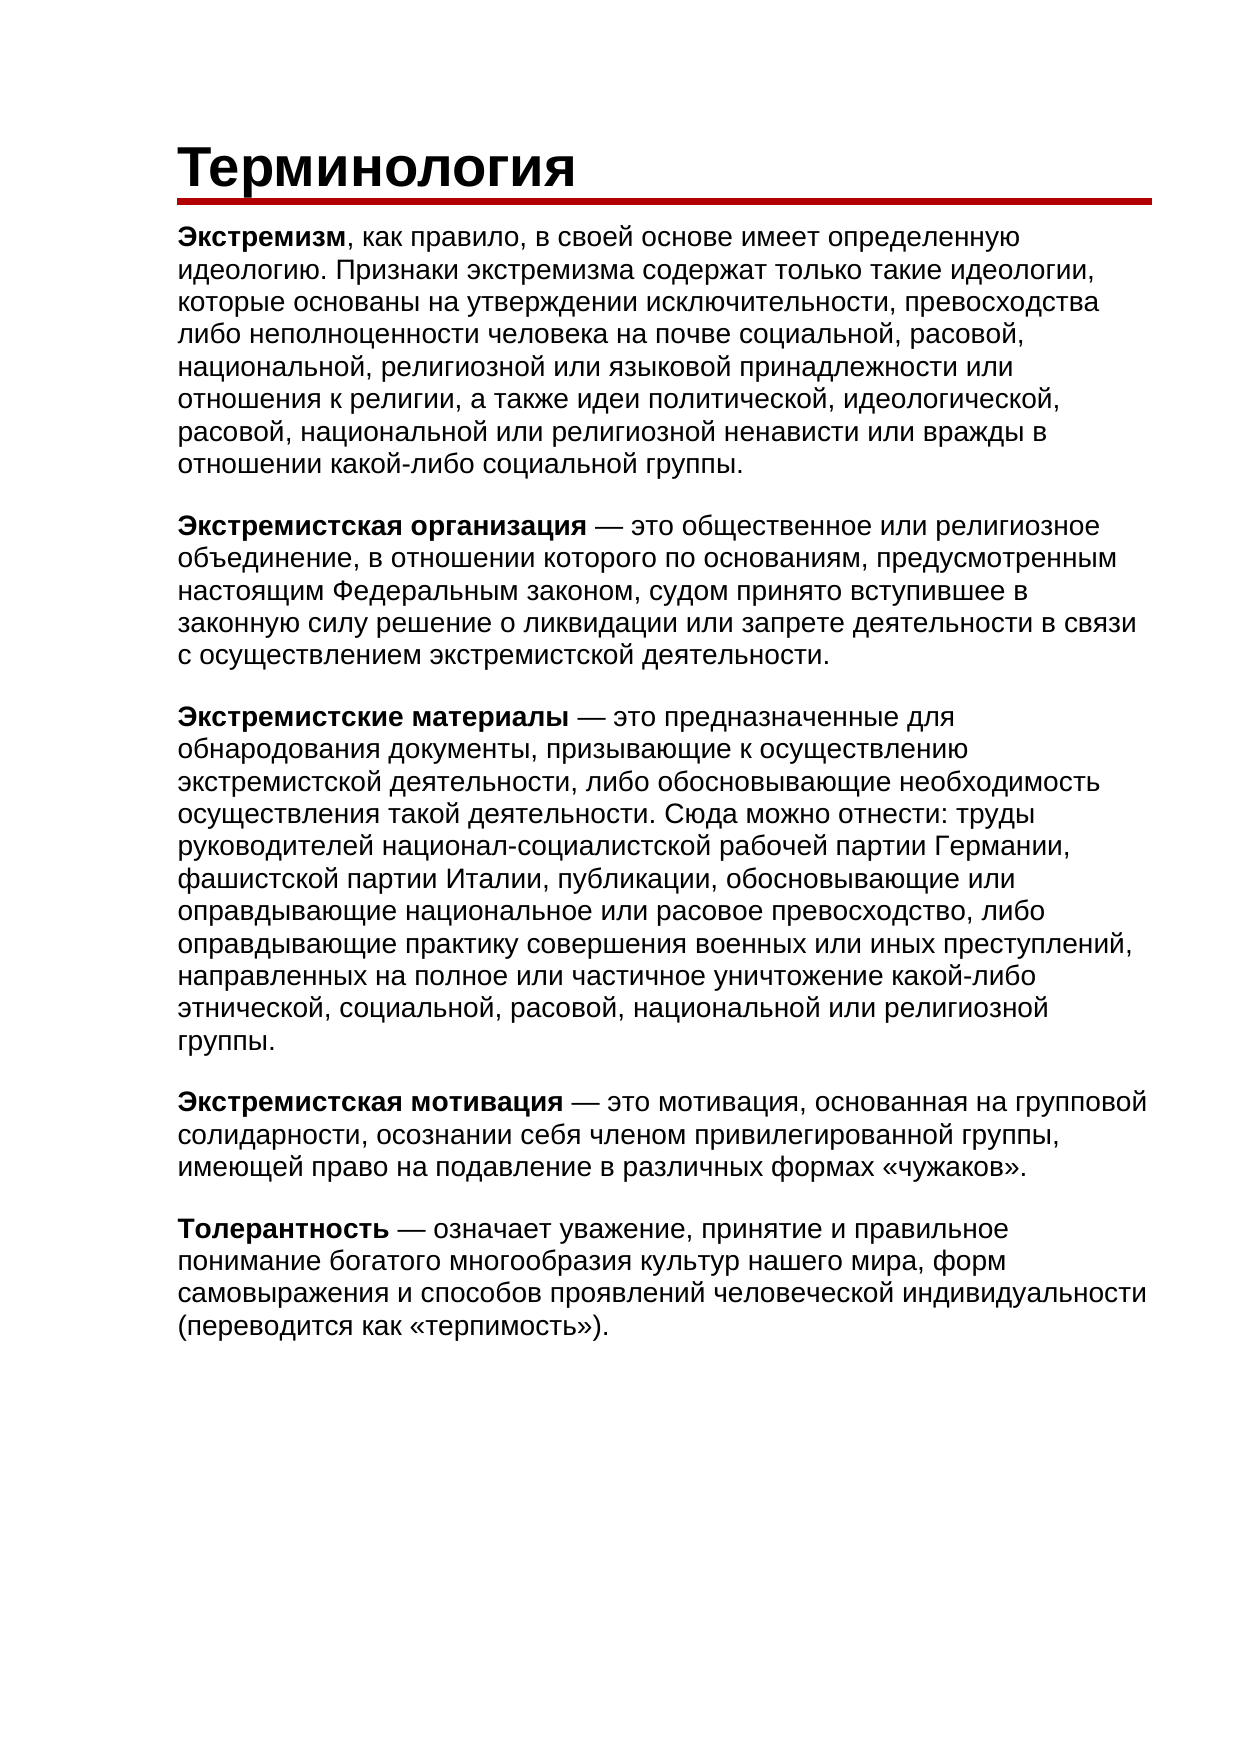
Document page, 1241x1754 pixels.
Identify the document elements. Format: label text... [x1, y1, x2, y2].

text Экстремистская организация — это общественное или религиозное объединение, в отношении которого по основаниям, предусмотренным настоящим Федеральным законом, судом принято вступившее в законную силу решение о ликвидации или запрете деятельности в связи с осуществлением экстремистской деятельности. [177, 509, 1152, 671]
text Терминология [177, 134, 1152, 198]
text Толерантность — означает уважение, принятие и правильное понимание богатого многообразия культур нашего мира, форм самовыражения и способов проявлений человеческой индивидуальности (переводится как «терпимость»). [177, 1212, 1152, 1341]
text Экстремизм, как правило, в своей основе имеет определенную идеологию. Признаки экстремизма содержат только такие идеологии, которые основаны на утверждении исключительности, превосходства либо неполноценности человека на почве социальной, расовой, национальной, религиозной или языковой принадлежности или отношения к религии, а также идеи политической, идеологической, расовой, национальной или религиозной ненависти или вражды в отношении какой-либо социальной группы. [177, 220, 1152, 479]
text Экстремистские материалы — это предназначенные для обнародования документы, призывающие к осуществлению экстремистской деятельности, либо обосновывающие необходимость осуществления такой деятельности. Сюда можно отнести: труды руководителей национал-социалистской рабочей партии Германии, фашистской партии Италии, публикации, обосновывающие или оправдывающие национальное или расовое превосходство, либо оправдывающие практику совершения военных или иных преступлений, направленных на полное или частичное уничтожение какой-либо этнической, социальной, расовой, национальной или религиозной группы. [177, 700, 1152, 1056]
text Экстремистская мотивация — это мотивация, основанная на групповой солидарности, осознании себя членом привилегированной группы, имеющей право на подавление в различных формах «чужаков». [177, 1085, 1152, 1182]
